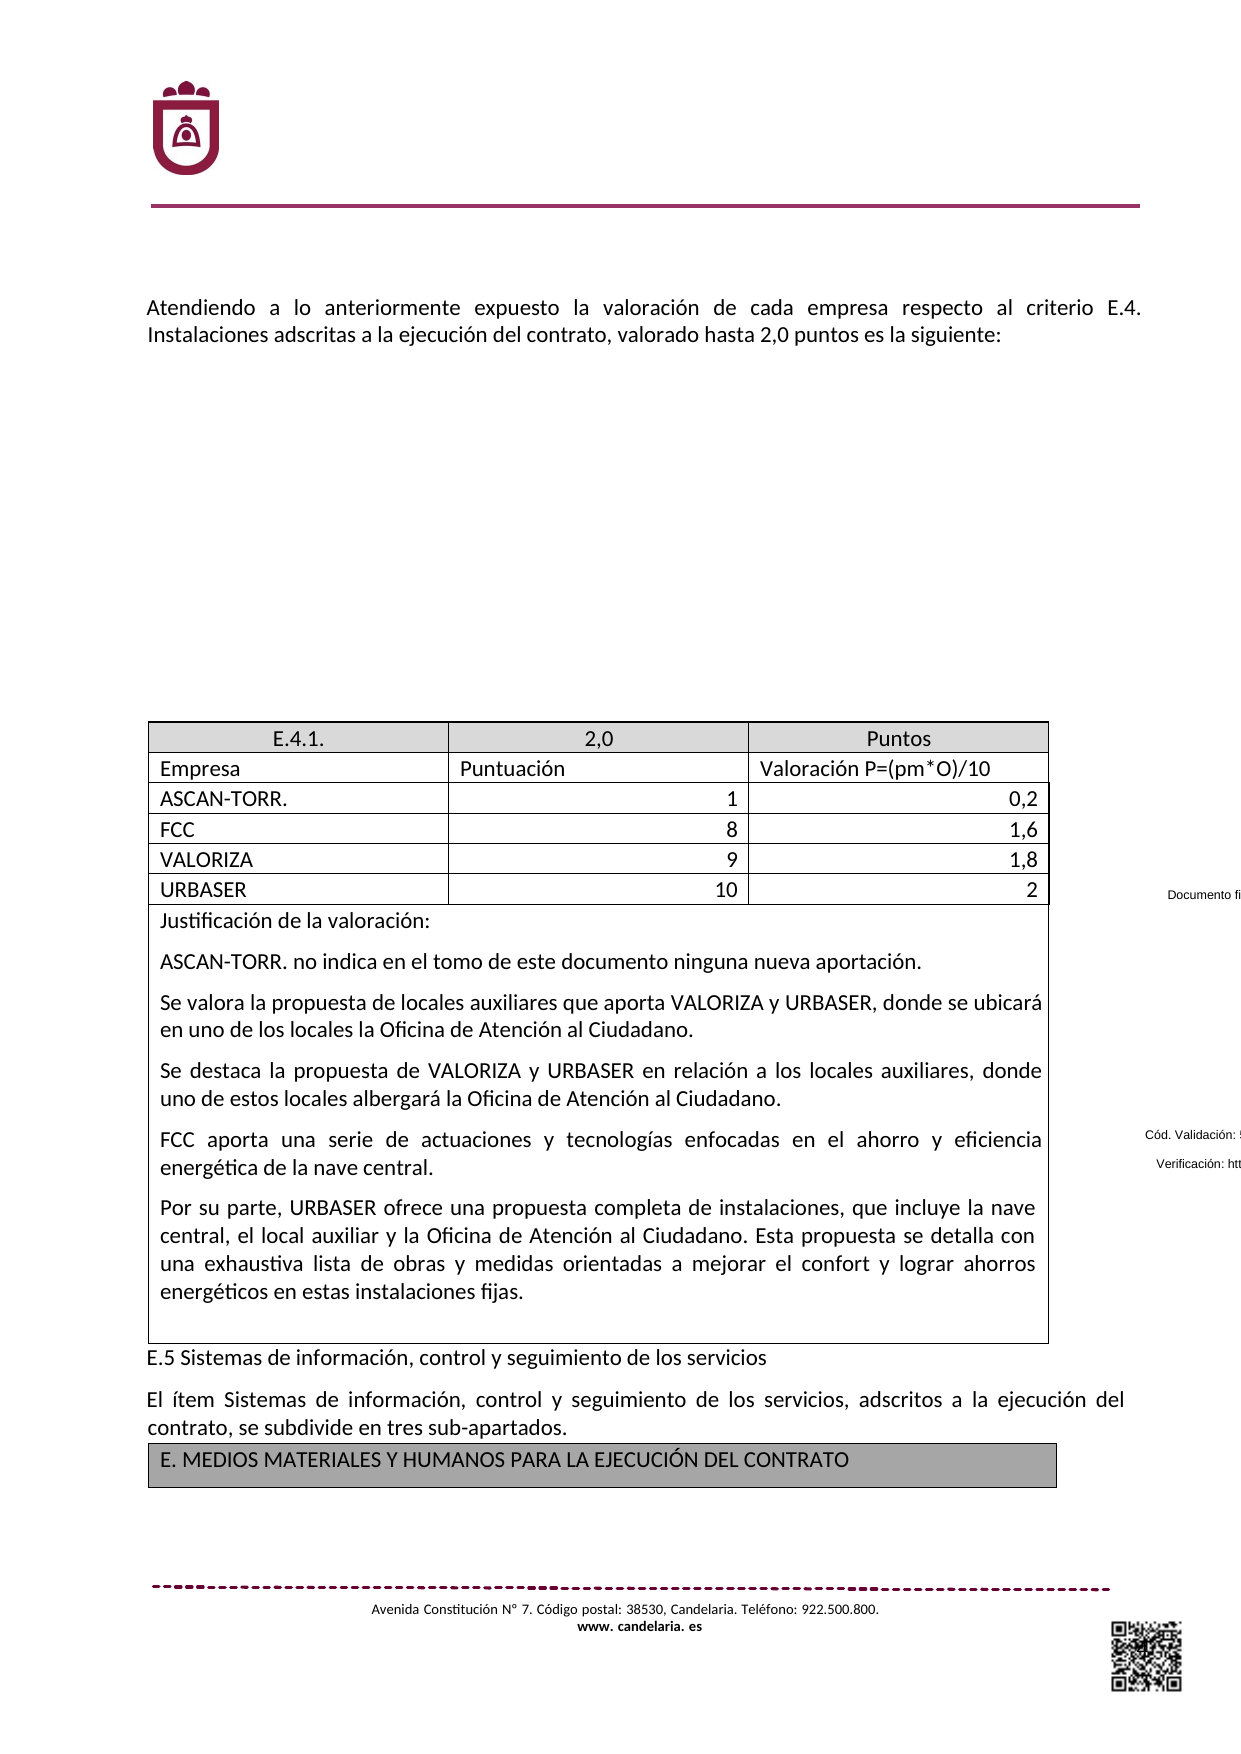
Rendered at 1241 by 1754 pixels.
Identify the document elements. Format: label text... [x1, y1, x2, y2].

table_cell 1,8 [749, 844, 1048, 873]
table_cell ASCAN-TORR. [149, 783, 448, 812]
table_cell VALORIZA [149, 844, 448, 873]
table_cell Valoración P=(pm*O)/10 [749, 753, 1048, 782]
table_cell FCC [149, 814, 448, 843]
table_cell URBASER [149, 874, 448, 904]
table_cell 1,6 [749, 814, 1048, 843]
table_cell Justificación de la valoración: ASCAN-TORR. no indica en el tomo de este documento ninguna nueva aportación. Se valora la propuesta de locales auxiliares que aporta VALORIZA y URBASER, donde se ubicará en uno de los locales la Oficina de Atención al Ciudadano. Se destaca la propuesta de VALORIZA y URBASER en relación a los locales auxiliares, donde uno de estos locales albergará la Oficina de Atención al Ciudadano. FCC aporta una serie de actuaciones y tecnologías enfocadas en el ahorro y eficiencia energética de la nave central. Por su parte, URBASER ofrece una propuesta completa de instalaciones, que incluye la nave central, el local auxiliar y la Oficina de Atención al Ciudadano. Esta propuesta se detalla con una exhaustiva lista de obras y medidas orientadas a mejorar el confort y lograr ahorros energéticos en estas instalaciones fijas. [149, 905, 1048, 1343]
table_header E.4.1. [149, 723, 448, 752]
text El ítem Sistemas de información, control y seguimiento de los servicios, adscritos a la ejecución del contrato, se subdivide en tres sub-apartados. [146, 1386, 1144, 1441]
table_cell Puntuación [449, 753, 748, 782]
text Atendiendo a lo anteriormente expuesto la valoración de cada empresa respecto al criterio E.4. Instalaciones adscritas a la ejecución del contrato, valorado hasta 2,0 puntos es la siguiente: [146, 293, 1144, 348]
table_header E. MEDIOS MATERIALES Y HUMANOS PARA LA EJECUCIÓN DEL CONTRATO [149, 1444, 1056, 1487]
table_cell 10 [449, 874, 748, 904]
table_cell 1 [449, 783, 748, 812]
table_cell 9 [449, 844, 748, 873]
picture [153, 81, 219, 175]
text E.5 Sistemas de información, control y seguimiento de los servicios [146, 1344, 1144, 1371]
table_cell 0,2 [749, 783, 1048, 812]
table_cell Empresa [149, 753, 448, 782]
table_header 2,0 [449, 723, 748, 752]
picture [1110, 1620, 1184, 1694]
table_header Puntos [749, 723, 1048, 752]
table_cell 8 [449, 814, 748, 843]
table_cell 2 [749, 874, 1048, 904]
